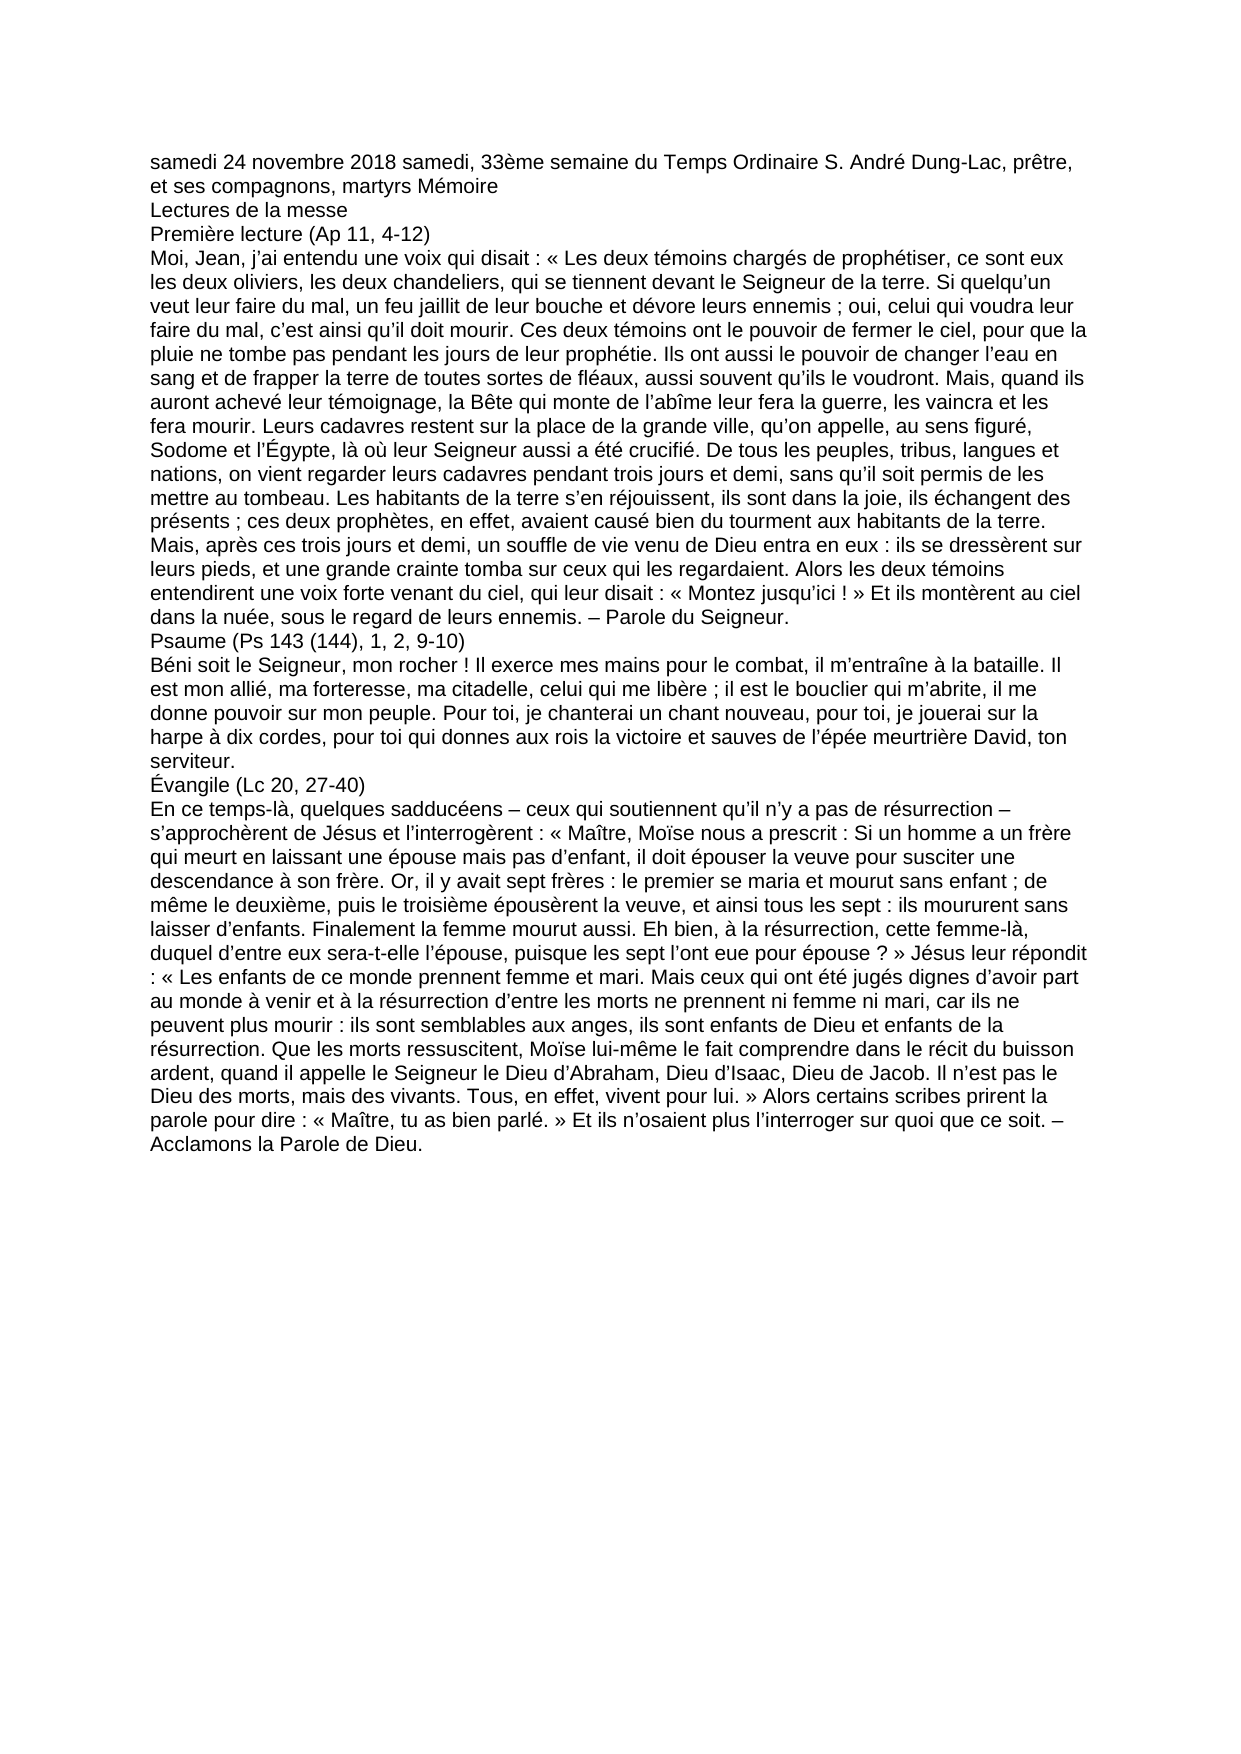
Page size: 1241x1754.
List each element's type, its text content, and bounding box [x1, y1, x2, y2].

text En ce temps-là, quelques sadducéens – ceux qui soutiennent qu’il n’y a pas de résurrection – s’approchèrent de Jésus et l’interrogèrent : « Maître, Moïse nous a prescrit : Si un homme a un frère qui meurt en laissant une épouse mais pas d’enfant, il doit épouser la veuve pour susciter une descendance à son frère. Or, il y avait sept frères : le premier se maria et mourut sans enfant ; de même le deuxième, puis le troisième épousèrent la veuve, et ainsi tous les sept : ils moururent sans laisser d’enfants. Finalement la femme mourut aussi. Eh bien, à la résurrection, cette femme-là, duquel d’entre eux sera-t-elle l’épouse, puisque les sept l’ont eue pour épouse ? » Jésus leur répondit : « Les enfants de ce monde prennent femme et mari. Mais ceux qui ont été jugés dignes d’avoir part au monde à venir et à la résurrection d’entre les morts ne prennent ni femme ni mari, car ils ne peuvent plus mourir : ils sont semblables aux anges, ils sont enfants de Dieu et enfants de la résurrection. Que les morts ressuscitent, Moïse lui-même le fait comprendre dans le récit du buisson ardent, quand il appelle le Seigneur le Dieu d’Abraham, Dieu d’Isaac, Dieu de Jacob. Il n’est pas le Dieu des morts, mais des vivants. Tous, en effet, vivent pour lui. » Alors certains scribes prirent la parole pour dire : « Maître, tu as bien parlé. » Et ils n’osaient plus l’interroger sur quoi que ce soit. – Acclamons la Parole de Dieu. [150, 797, 1090, 1156]
text Moi, Jean, j’ai entendu une voix qui disait : « Les deux témoins chargés de prophétiser, ce sont eux les deux oliviers, les deux chandeliers, qui se tiennent devant le Seigneur de la terre. Si quelqu’un veut leur faire du mal, un feu jaillit de leur bouche et dévore leurs ennemis ; oui, celui qui voudra leur faire du mal, c’est ainsi qu’il doit mourir. Ces deux témoins ont le pouvoir de fermer le ciel, pour que la pluie ne tombe pas pendant les jours de leur prophétie. Ils ont aussi le pouvoir de changer l’eau en sang et de frapper la terre de toutes sortes de fléaux, aussi souvent qu’ils le voudront. Mais, quand ils auront achevé leur témoignage, la Bête qui monte de l’abîme leur fera la guerre, les vaincra et les fera mourir. Leurs cadavres restent sur la place de la grande ville, qu’on appelle, au sens figuré, Sodome et l’Égypte, là où leur Seigneur aussi a été crucifié. De tous les peuples, tribus, langues et nations, on vient regarder leurs cadavres pendant trois jours et demi, sans qu’il soit permis de les mettre au tombeau. Les habitants de la terre s’en réjouissent, ils sont dans la joie, ils échangent des présents ; ces deux prophètes, en effet, avaient causé bien du tourment aux habitants de la terre. Mais, après ces trois jours et demi, un souffle de vie venu de Dieu entra en eux : ils se dressèrent sur leurs pieds, et une grande crainte tomba sur ceux qui les regardaient. Alors les deux témoins entendirent une voix forte venant du ciel, qui leur disait : « Montez jusqu’ici ! » Et ils montèrent au ciel dans la nuée, sous le regard de leurs ennemis. – Parole du Seigneur. [150, 246, 1090, 629]
text Béni soit le Seigneur, mon rocher ! Il exerce mes mains pour le combat, il m’entraîne à la bataille. Il est mon allié, ma forteresse, ma citadelle, celui qui me libère ; il est le bouclier qui m’abrite, il me donne pouvoir sur mon peuple. Pour toi, je chanterai un chant nouveau, pour toi, je jouerai sur la harpe à dix cordes, pour toi qui donnes aux rois la victoire et sauves de l’épée meurtrière David, ton serviteur. [150, 653, 1090, 773]
